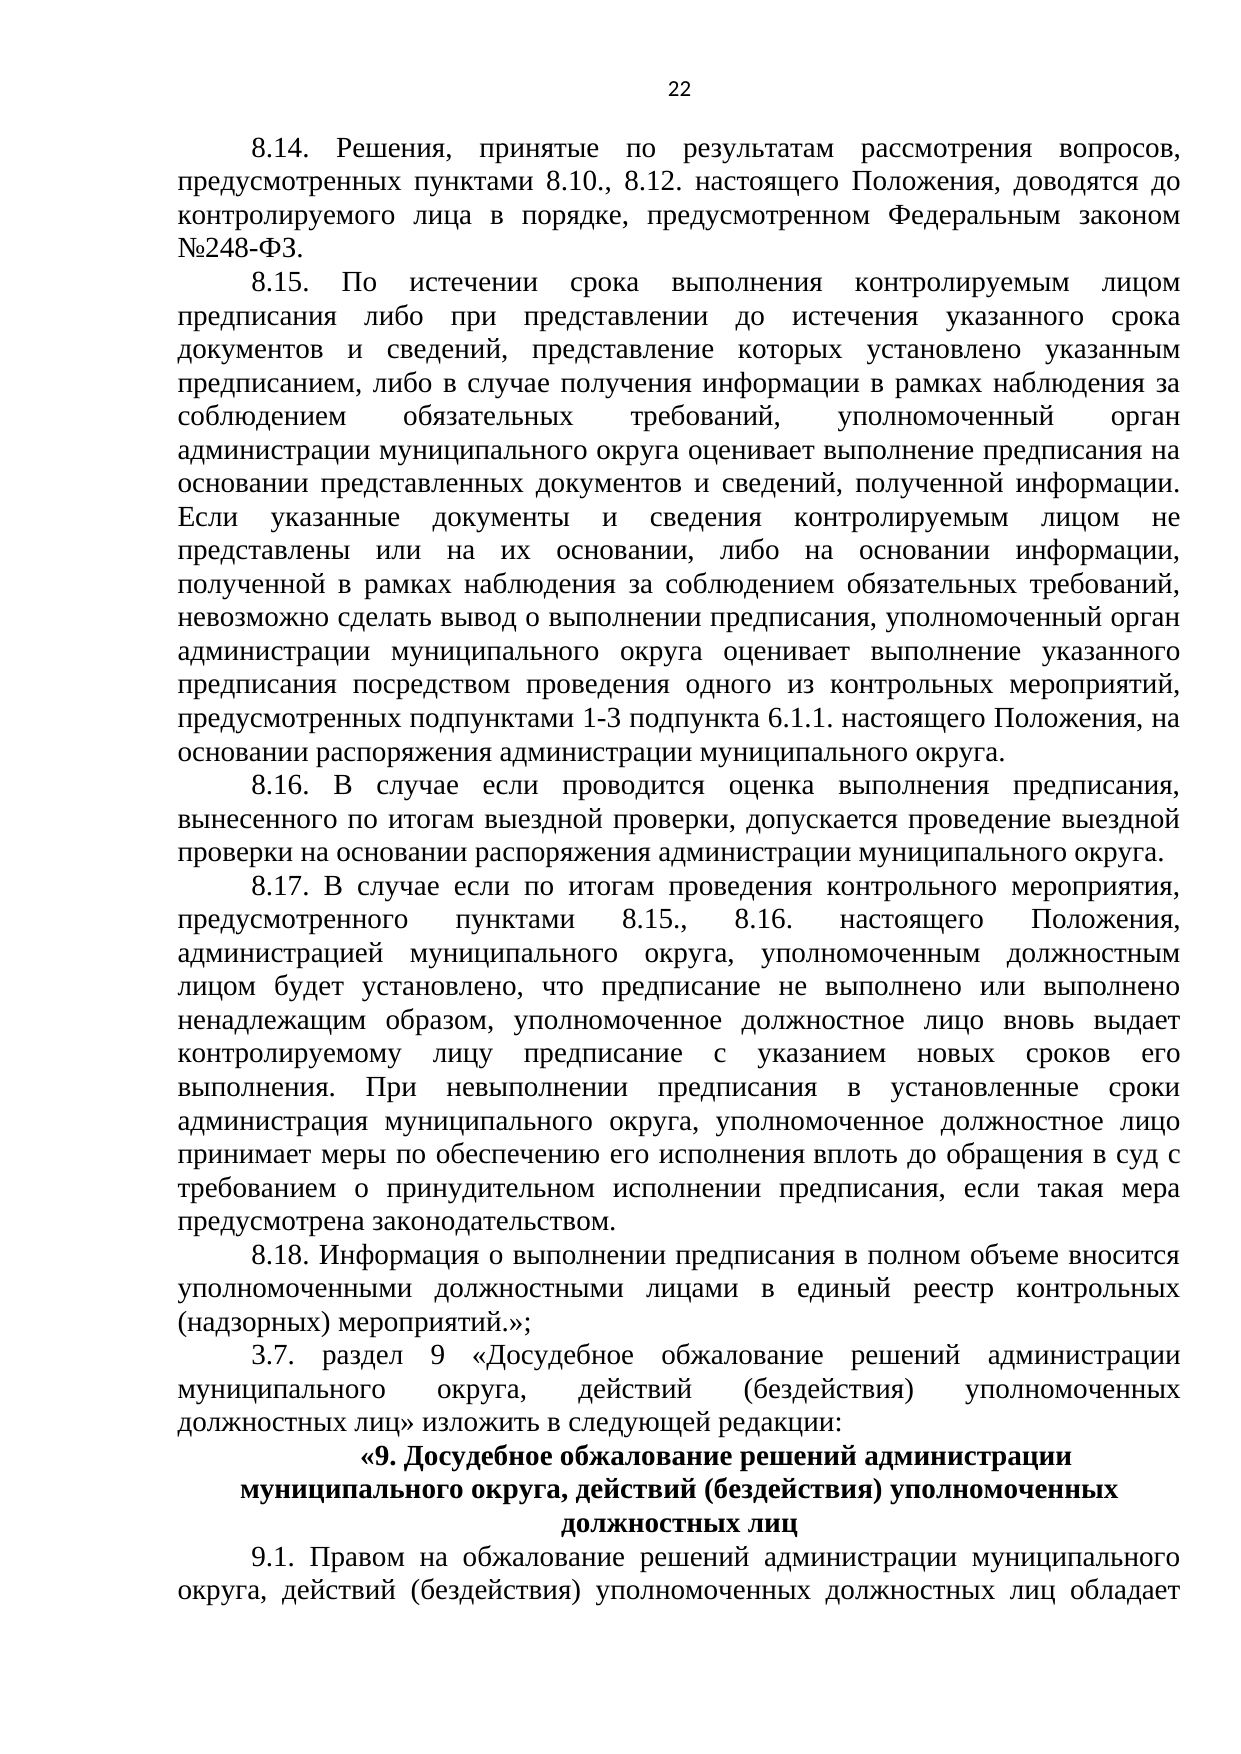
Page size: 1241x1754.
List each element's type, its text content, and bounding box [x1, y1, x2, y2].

text «9. Досудебное обжалование решений администрации муниципального округа, действий (бездействия) уполномоченных должностных лиц [177, 1438, 1181, 1539]
text 8.17. В случае если по итогам проведения контрольного мероприятия, предусмотренного пунктами 8.15., 8.16. настоящего Положения, администрацией муниципального округа, уполномоченным должностным лицом будет установлено, что предписание не выполнено или выполнено ненадлежащим образом, уполномоченное должностное лицо вновь выдает контролируемому лицу предписание с указанием новых сроков его выполнения. При невыполнении предписания в установленные сроки администрация муниципального округа, уполномоченное должностное лицо принимает меры по обеспечению его исполнения вплоть до обращения в суд с требованием о принудительном исполнении предписания, если такая мера предусмотрена законодательством. [177, 868, 1181, 1237]
text 8.15. По истечении срока выполнения контролируемым лицом предписания либо при представлении до истечения указанного срока документов и сведений, представление которых установлено указанным предписанием, либо в случае получения информации в рамках наблюдения за соблюдением обязательных требований, уполномоченный орган администрации муниципального округа оценивает выполнение предписания на основании представленных документов и сведений, полученной информации. Если указанные документы и сведения контролируемым лицом не представлены или на их основании, либо на основании информации, полученной в рамках наблюдения за соблюдением обязательных требований, невозможно сделать вывод о выполнении предписания, уполномоченный орган администрации муниципального округа оценивает выполнение указанного предписания посредством проведения одного из контрольных мероприятий, предусмотренных подпунктами 1-3 подпункта 6.1.1. настоящего Положения, на основании распоряжения администрации муниципального округа. [177, 264, 1181, 767]
text 8.14. Решения, принятые по результатам рассмотрения вопросов, предусмотренных пунктами 8.10., 8.12. настоящего Положения, доводятся до контролируемого лица в порядке, предусмотренном Федеральным законом №248-ФЗ. [177, 130, 1181, 264]
text 8.18. Информация о выполнении предписания в полном объеме вносится уполномоченными должностными лицами в единый реестр контрольных (надзорных) мероприятий.»; [177, 1237, 1181, 1337]
text 3.7. раздел 9 «Досудебное обжалование решений администрации муниципального округа, действий (бездействия) уполномоченных должностных лиц» изложить в следующей редакции: [177, 1337, 1181, 1438]
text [177, 1539, 1181, 1606]
text 8.16. В случае если проводится оценка выполнения предписания, вынесенного по итогам выездной проверки, допускается проведение выездной проверки на основании распоряжения администрации муниципального округа. [177, 767, 1181, 868]
